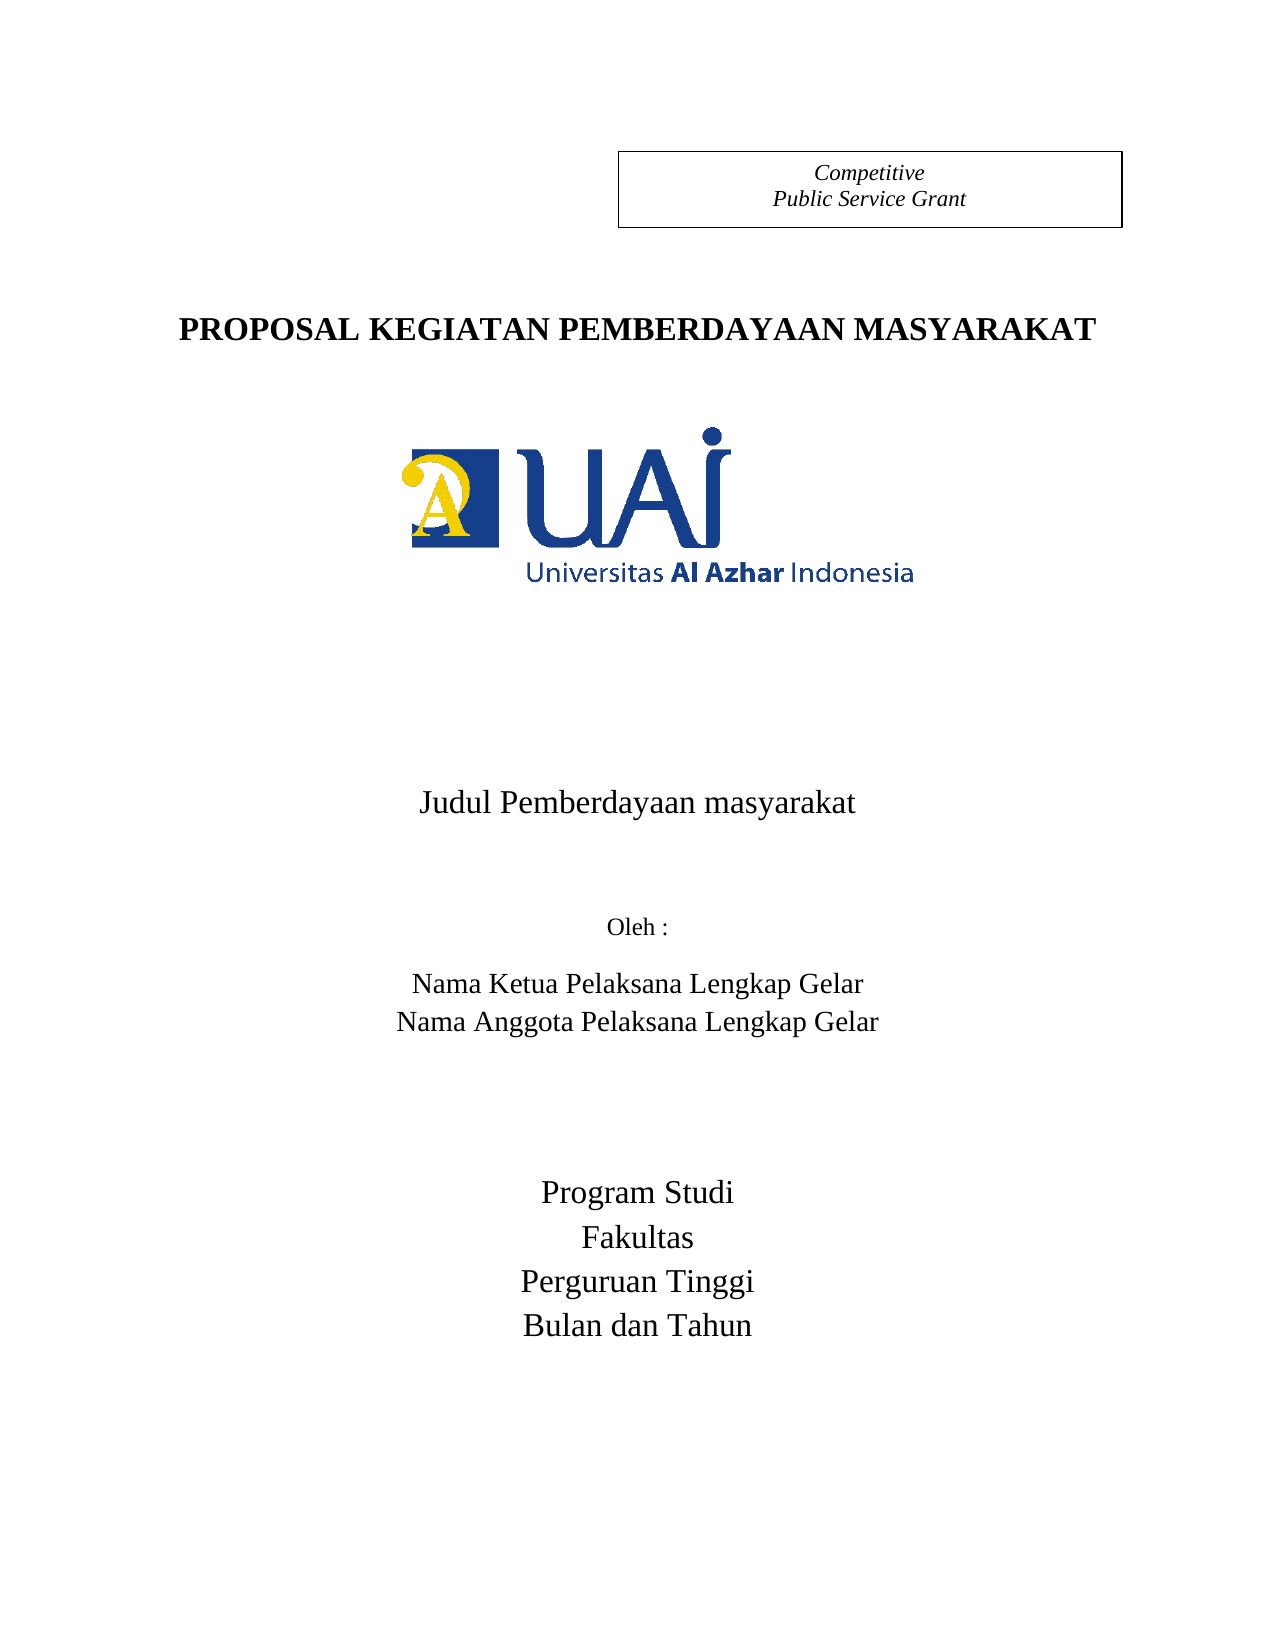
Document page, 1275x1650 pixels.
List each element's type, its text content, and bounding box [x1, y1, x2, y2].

text Perguruan Tinggi [150, 1261, 1125, 1299]
text Judul Pemberdayaan masyarakat [150, 782, 1125, 821]
text Program Studi [150, 1173, 1125, 1211]
text Oleh : [150, 912, 1125, 941]
text Fakultas [150, 1217, 1125, 1255]
text PROPOSAL KEGIATAN PEMBERDAYAAN MASYARAKAT [150, 309, 1125, 347]
picture [396, 420, 919, 589]
text Nama Ketua Pelaksana Lengkap Gelar [150, 966, 1125, 999]
text Bulan dan Tahun [150, 1305, 1125, 1343]
text Nama Anggota Pelaksana Lengkap Gelar [150, 1004, 1125, 1038]
